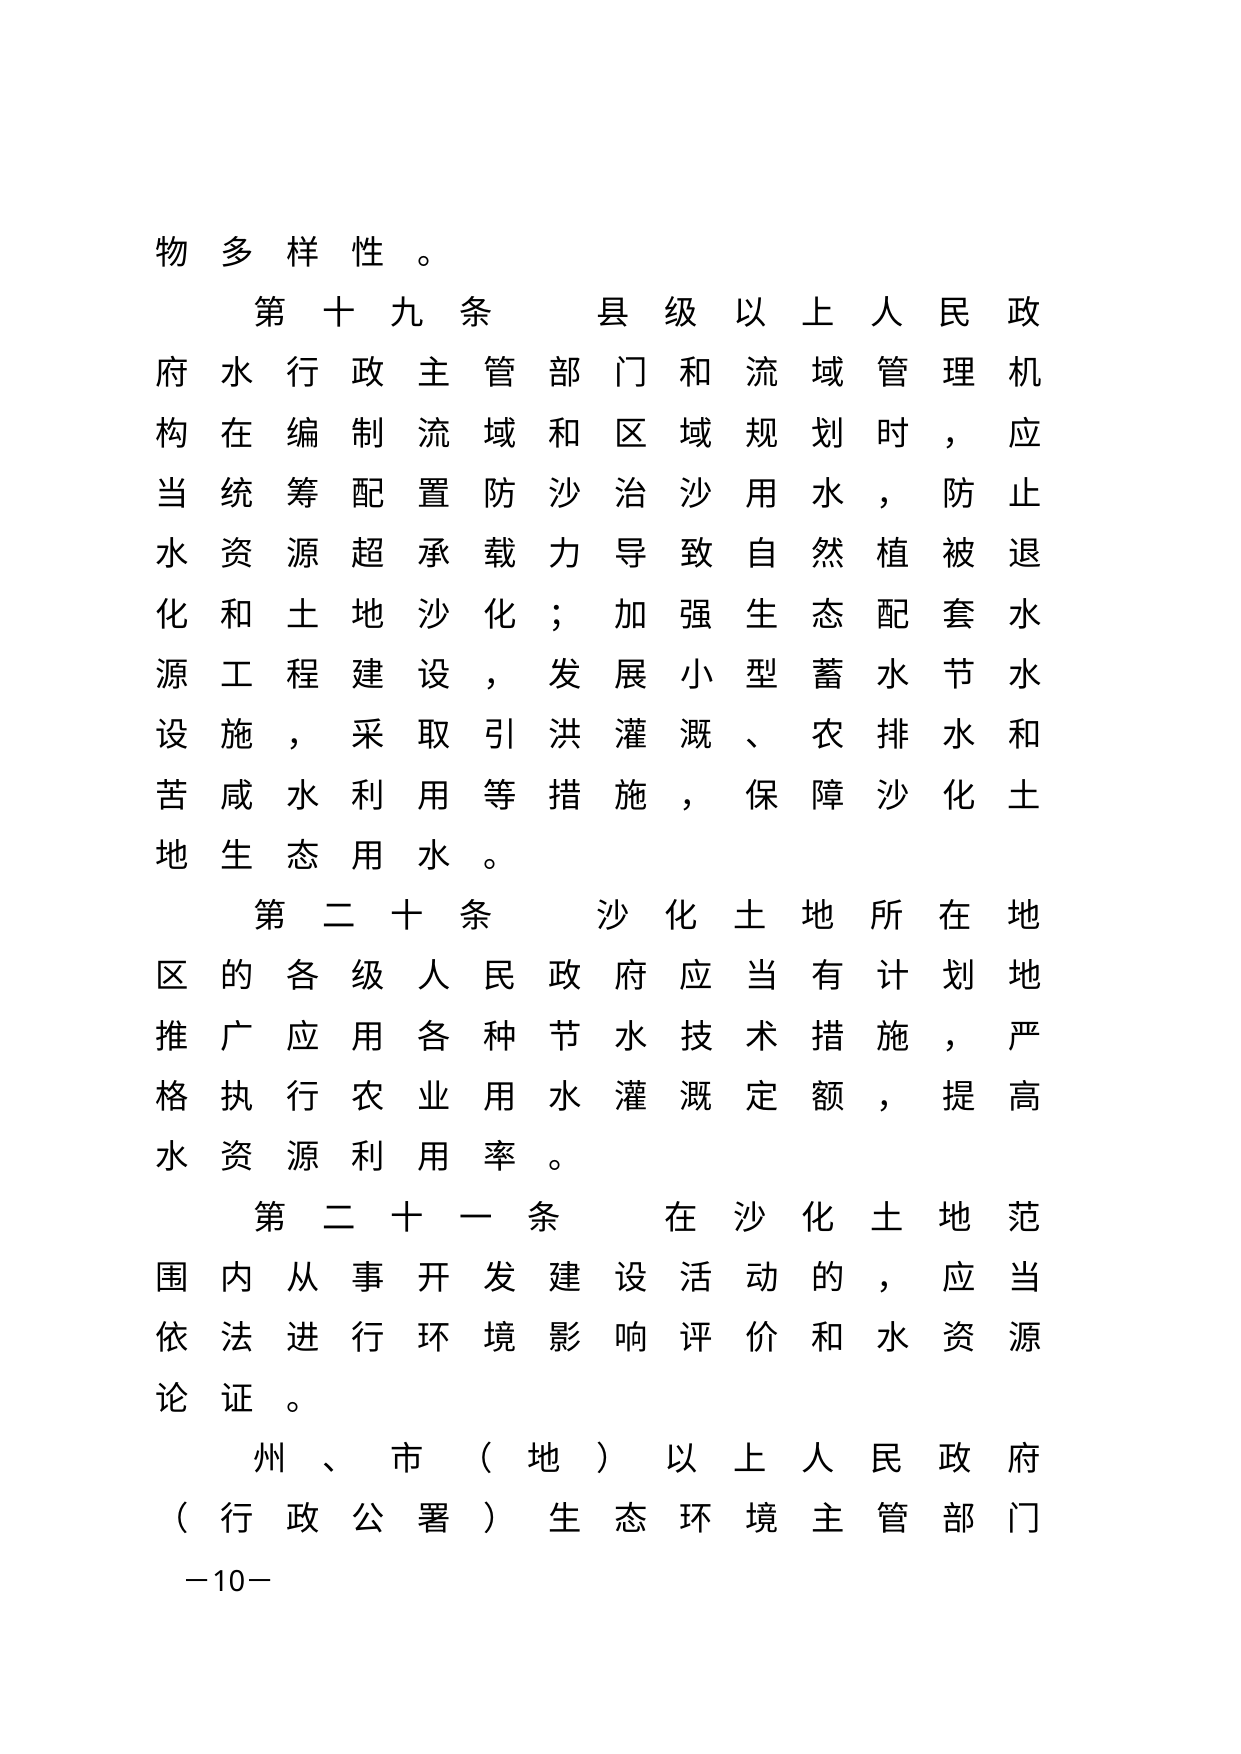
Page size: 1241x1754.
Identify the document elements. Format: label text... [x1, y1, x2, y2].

text 第十九条 县级以上人民政府水行政主管部门和流域管理机构在编制流域和区域规划时，应当统筹配置防沙治沙用水，防止水资源超承载力导致自然植被退化和土地沙化；加强生态配套水源工程建设，发展小型蓄水节水设施，采取引洪灌溉、农排水和苦咸水利用等措施，保障沙化土地生态用水。 [155, 280, 1073, 883]
text 第二十条 沙化土地所在地区的各级人民政府应当有计划地推广应用各种节水技术措施，严格执行农业用水灌溉定额，提高水资源利用率。 [155, 883, 1073, 1184]
text 第二十一条 在沙化土地范围内从事开发建设活动的，应当依法进行环境影响评价和水资源论证。 [155, 1184, 1073, 1426]
text 州、市（地）以上人民政府（行政公署）生态环境主管部门在审批环境影响报告时，应当就报告中有关防沙治沙的内容，征求同级林业草原主管部门的意见。 [155, 1426, 1073, 1546]
text 第十八条 县级以上人民政府应当加强防风固沙林、沙生植被及沙化草原有害生物的预防和治理，采取避免污染环境以及对人、畜和各种有益生物安全的治理措施，保护沙化土地区域内生物多样性。 [155, 219, 1073, 280]
